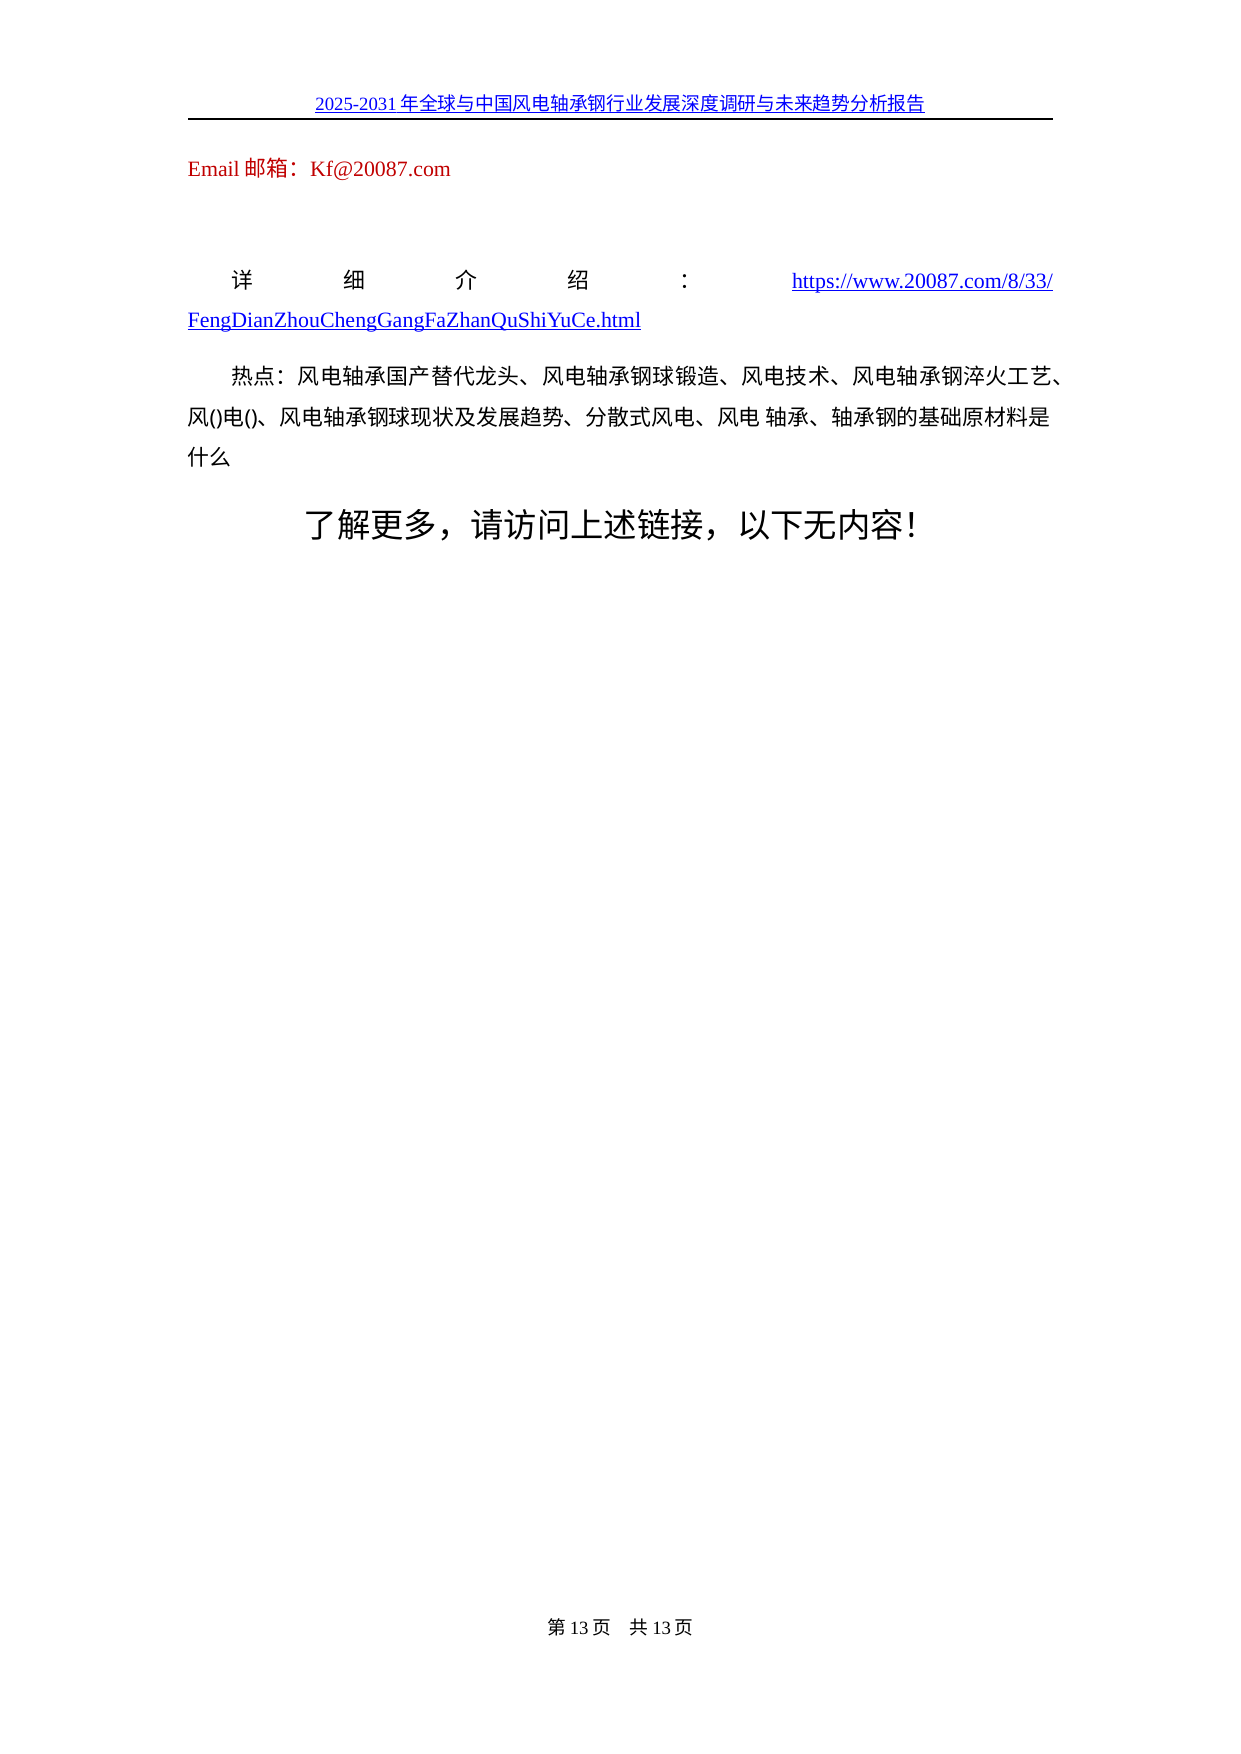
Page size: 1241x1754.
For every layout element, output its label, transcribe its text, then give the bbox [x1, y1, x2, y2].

text 热点：风电轴承国产替代龙头、风电轴承钢球锻造、风电技术、风电轴承钢淬火工艺、风()电()、风电轴承钢球现状及发展趋势、分散式风电、风电 轴承、轴承钢的基础原材料是什么 [187, 359, 1053, 472]
text Email邮箱：Kf@20087.com [187, 150, 1053, 183]
text 详细介绍：https://www.20087.com/8/33/FengDianZhouChengGangFaZhanQuShiYuCe.html [187, 263, 1053, 336]
title 了解更多，请访问上述链接，以下无内容！ [187, 490, 1053, 555]
